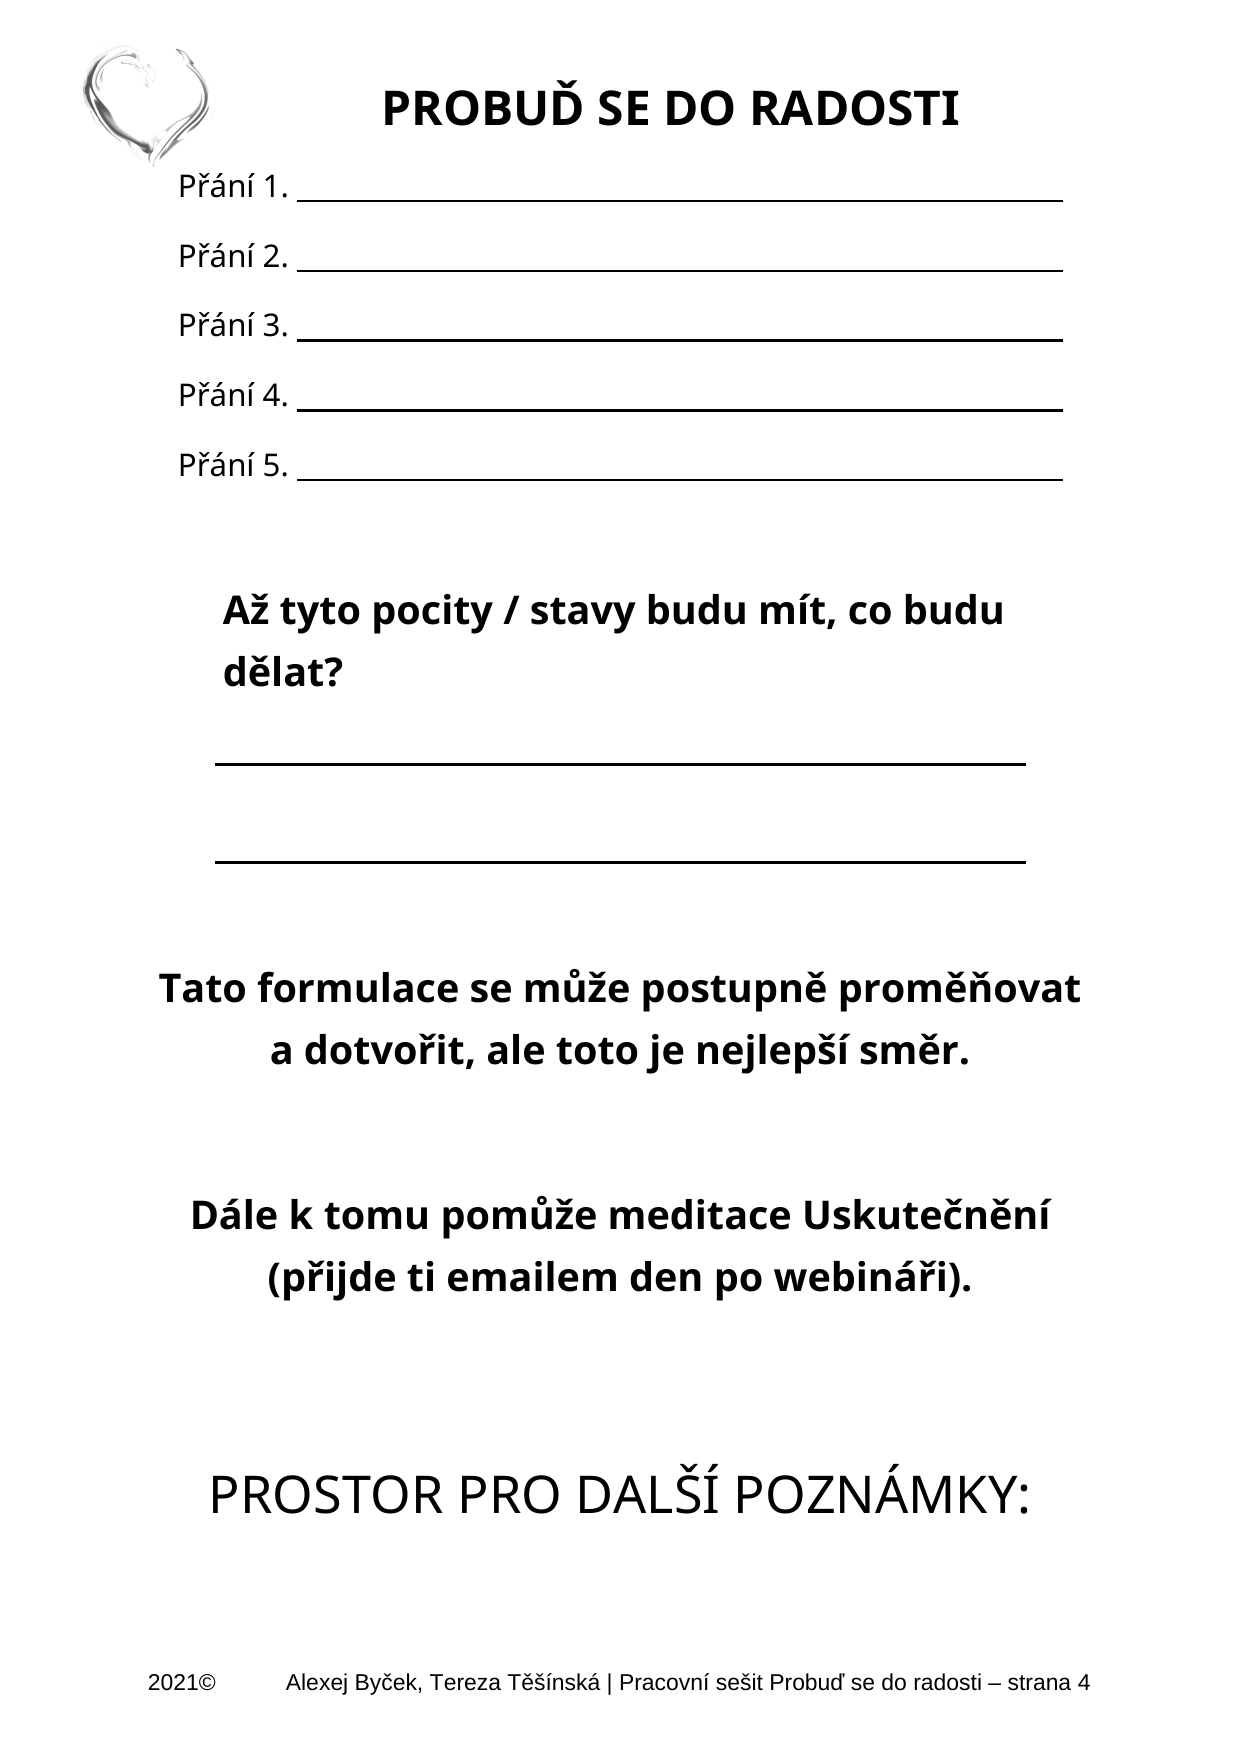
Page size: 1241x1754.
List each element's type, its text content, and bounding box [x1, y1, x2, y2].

text Přání 2. [148, 233, 1093, 276]
list Až tyto pocity / stavy budu mít, co budu dělat? [223, 582, 1093, 698]
text Přání 4. [148, 373, 1093, 416]
picture [73, 19, 222, 168]
text Tato formulace se může postupně proměňovat a dotvořit, ale toto je nejlepší směr. [148, 895, 1093, 1076]
text Přání 3. [148, 303, 1093, 346]
text Přání 1. [148, 164, 1093, 206]
text Přání 5. [148, 443, 1093, 486]
text Dále k tomu pomůže meditace Uskutečnění (přijde ti emailem den po webináři). PROSTOR PRO DALŠÍ POZNÁMKY: [148, 1187, 1093, 1528]
